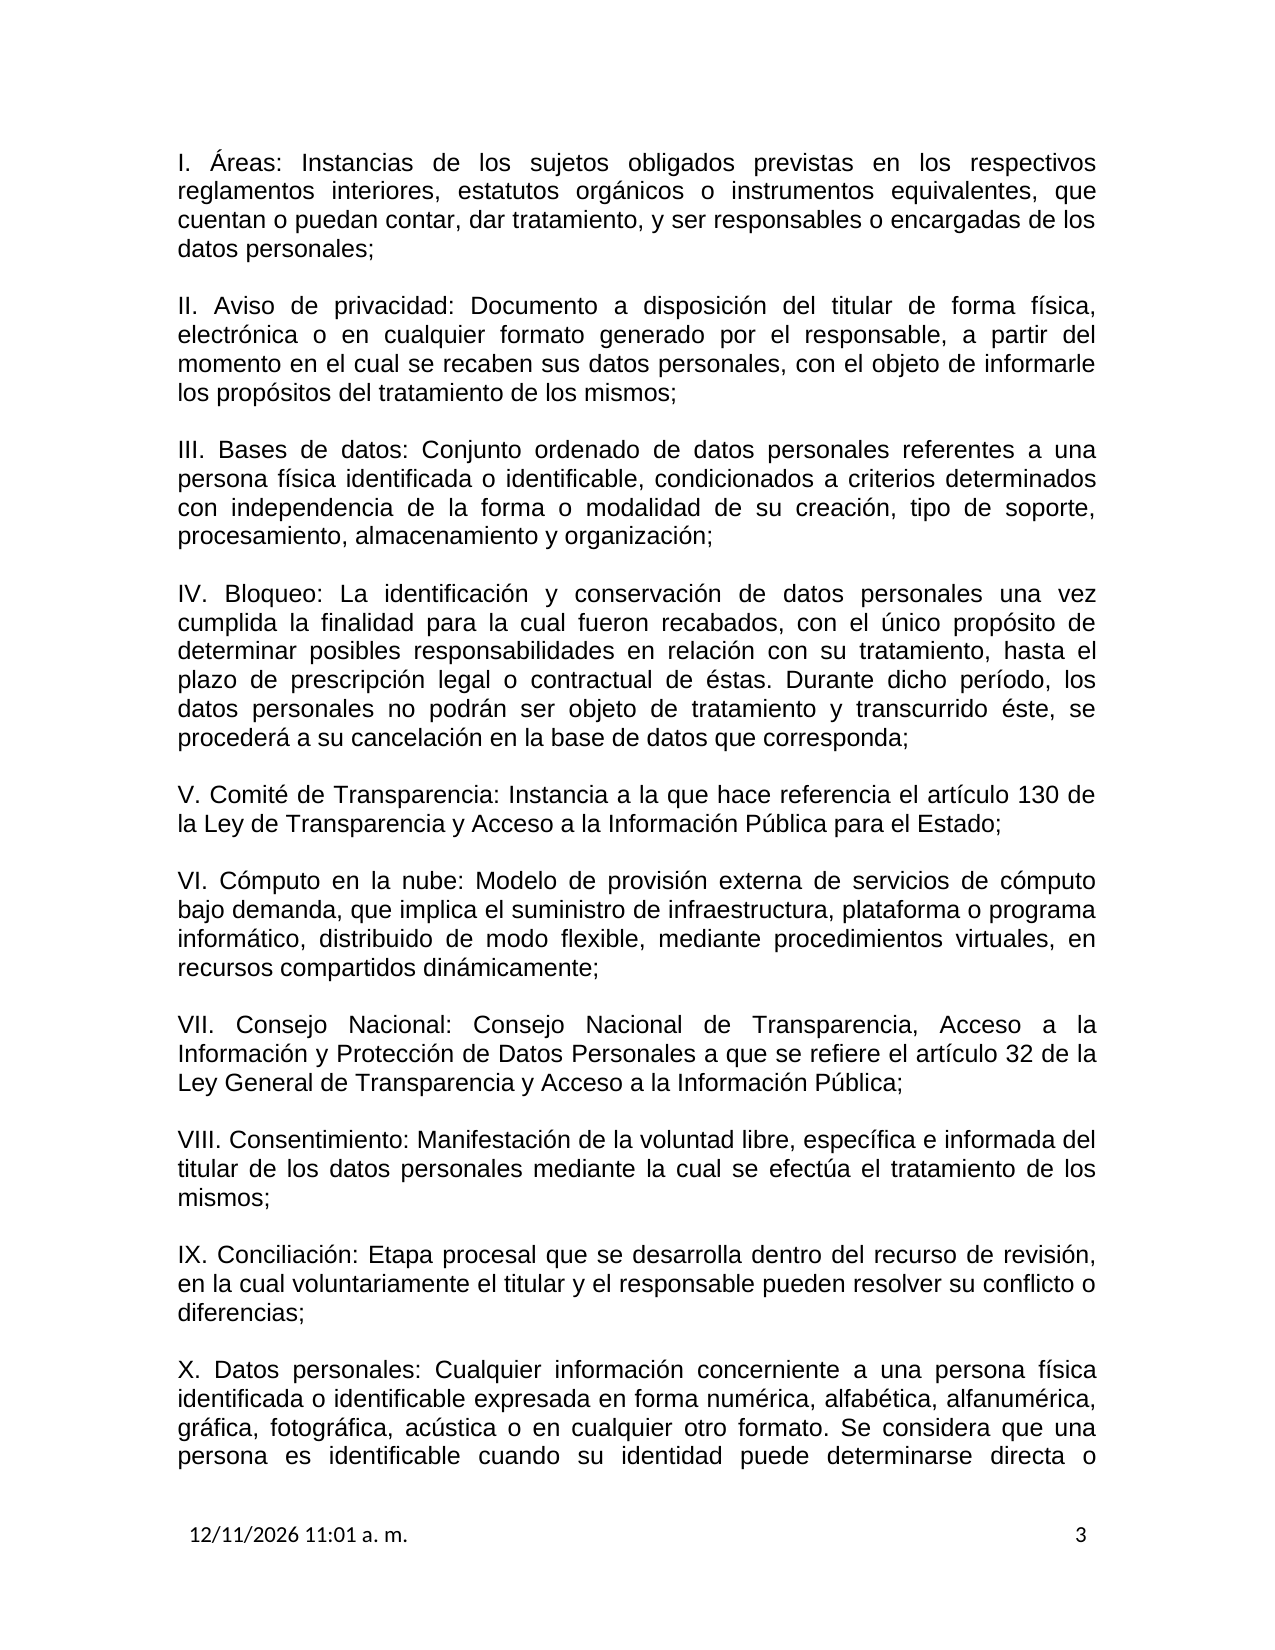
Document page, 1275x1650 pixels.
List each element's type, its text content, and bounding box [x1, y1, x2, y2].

text VI. Cómputo en la nube: Modelo de provisión externa de servicios de cómputo bajo demanda, que implica el suministro de infraestructura, plataforma o programa informático, distribuido de modo flexible, mediante procedimientos virtuales, en recursos compartidos dinámicamente; [177, 866, 1098, 981]
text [177, 1355, 1098, 1470]
text I. Áreas: Instancias de los sujetos obligados previstas en los respectivos reglamentos interiores, estatutos orgánicos o instrumentos equivalentes, que cuentan o puedan contar, dar tratamiento, y ser responsables o encargadas de los datos personales; [177, 148, 1098, 263]
text VII. Consejo Nacional: Consejo Nacional de Transparencia, Acceso a la Información y Protección de Datos Personales a que se refiere el artículo 32 de la Ley General de Transparencia y Acceso a la Información Pública; [177, 1010, 1098, 1096]
text VIII. Consentimiento: Manifestación de la voluntad libre, específica e informada del titular de los datos personales mediante la cual se efectúa el tratamiento de los mismos; [177, 1125, 1098, 1211]
text V. Comité de Transparencia: Instancia a la que hace referencia el artículo 130 de la Ley de Transparencia y Acceso a la Información Pública para el Estado; [177, 780, 1098, 838]
text IX. Conciliación: Etapa procesal que se desarrolla dentro del recurso de revisión, en la cual voluntariamente el titular y el responsable pueden resolver su conflicto o diferencias; [177, 1240, 1098, 1326]
text III. Bases de datos: Conjunto ordenado de datos personales referentes a una persona física identificada o identificable, condicionados a criterios determinados con independencia de la forma o modalidad de su creación, tipo de soporte, procesamiento, almacenamiento y organización; [177, 435, 1098, 550]
text II. Aviso de privacidad: Documento a disposición del titular de forma física, electrónica o en cualquier formato generado por el responsable, a partir del momento en el cual se recaben sus datos personales, con el objeto de informarle los propósitos del tratamiento de los mismos; [177, 291, 1098, 406]
text IV. Bloqueo: La identificación y conservación de datos personales una vez cumplida la finalidad para la cual fueron recabados, con el único propósito de determinar posibles responsabilidades en relación con su tratamiento, hasta el plazo de prescripción legal o contractual de éstas. Durante dicho período, los datos personales no podrán ser objeto de tratamiento y transcurrido éste, se procederá a su cancelación en la base de datos que corresponda; [177, 579, 1098, 751]
